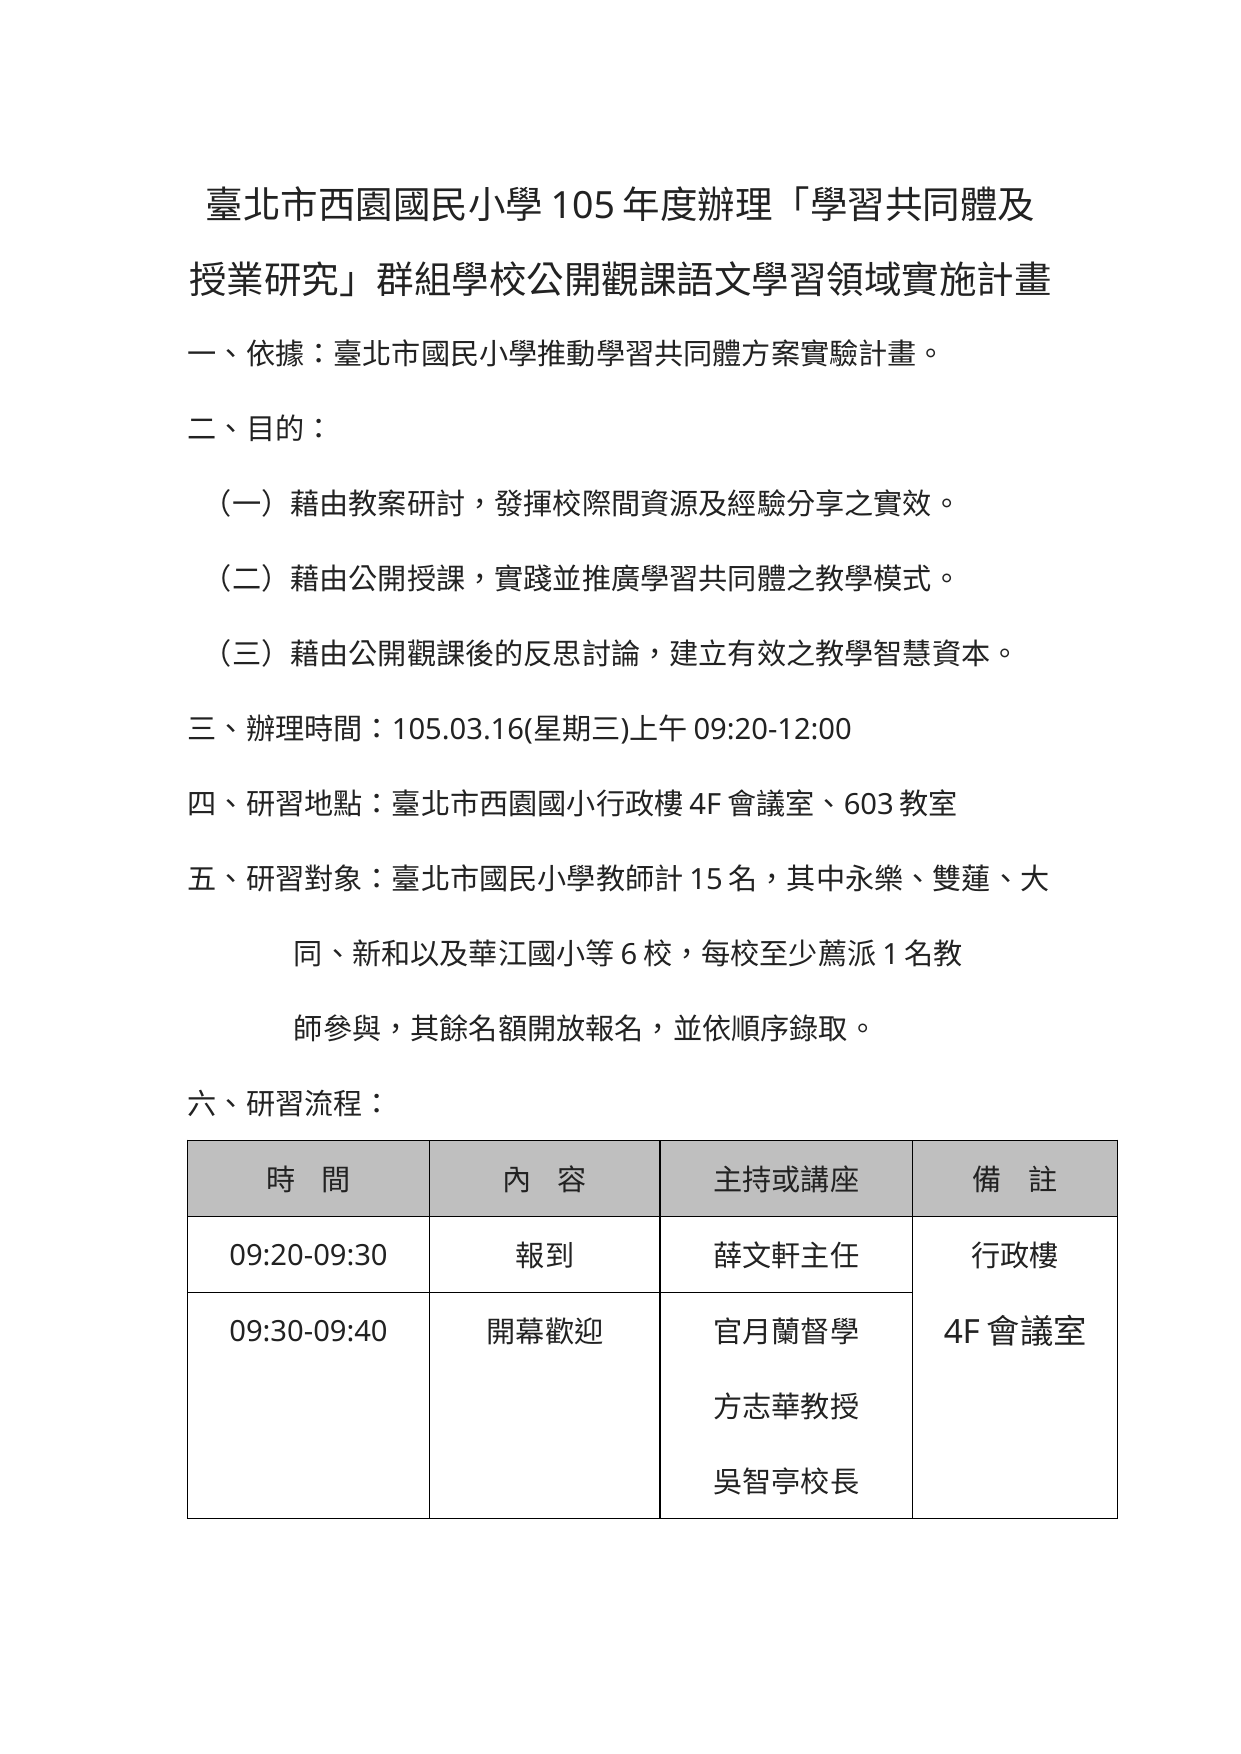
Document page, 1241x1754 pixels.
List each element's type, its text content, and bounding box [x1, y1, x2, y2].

text （一）藉由教案研討，發揮校際間資源及經驗分享之實效。 （二）藉由公開授課，實踐並推廣學習共同體之教學模式。 （三）藉由公開觀課後的反思討論，建立有效之教學智慧資本。 [187, 464, 1053, 689]
table_header 內 容 [430, 1141, 659, 1216]
text 三、辦理時間：105.03.16(星期三)上午09:20-12:00 [187, 689, 1053, 764]
table_header 時 間 [188, 1141, 429, 1216]
text 一、依據：臺北市國民小學推動學習共同體方案實驗計畫。 [187, 314, 1053, 389]
table_cell 薛文軒主任 [661, 1217, 912, 1292]
text 二、目的： [187, 389, 1053, 464]
text 五、研習對象：臺北市國民小學教師計15名，其中永樂、雙蓮、大 [187, 839, 1053, 914]
text 四、研習地點：臺北市西園國小行政樓4F會議室、603教室 [187, 764, 1053, 839]
table_cell 行政樓 4F會議室 [913, 1217, 1117, 1518]
table_header 主持或講座 [661, 1141, 912, 1216]
text 同、新和以及華江國小等6校，每校至少薦派1名教 [187, 914, 1053, 989]
table_cell 報到 [430, 1217, 659, 1292]
table_cell 開幕歡迎 [430, 1293, 659, 1518]
table_cell 官月蘭督學 方志華教授 吳智亭校長 [661, 1293, 912, 1518]
table_header 備 註 [913, 1141, 1117, 1216]
text 六、研習流程： [187, 1064, 1053, 1139]
text 臺北市西園國民小學105年度辦理「學習共同體及授業研究」群組學校公開觀課語文學習領域實施計畫 [187, 164, 1053, 314]
table_cell 09:30-09:40 [188, 1293, 429, 1518]
table_cell 09:20-09:30 [188, 1217, 429, 1292]
text 師參與，其餘名額開放報名，並依順序錄取。 [187, 989, 1053, 1064]
